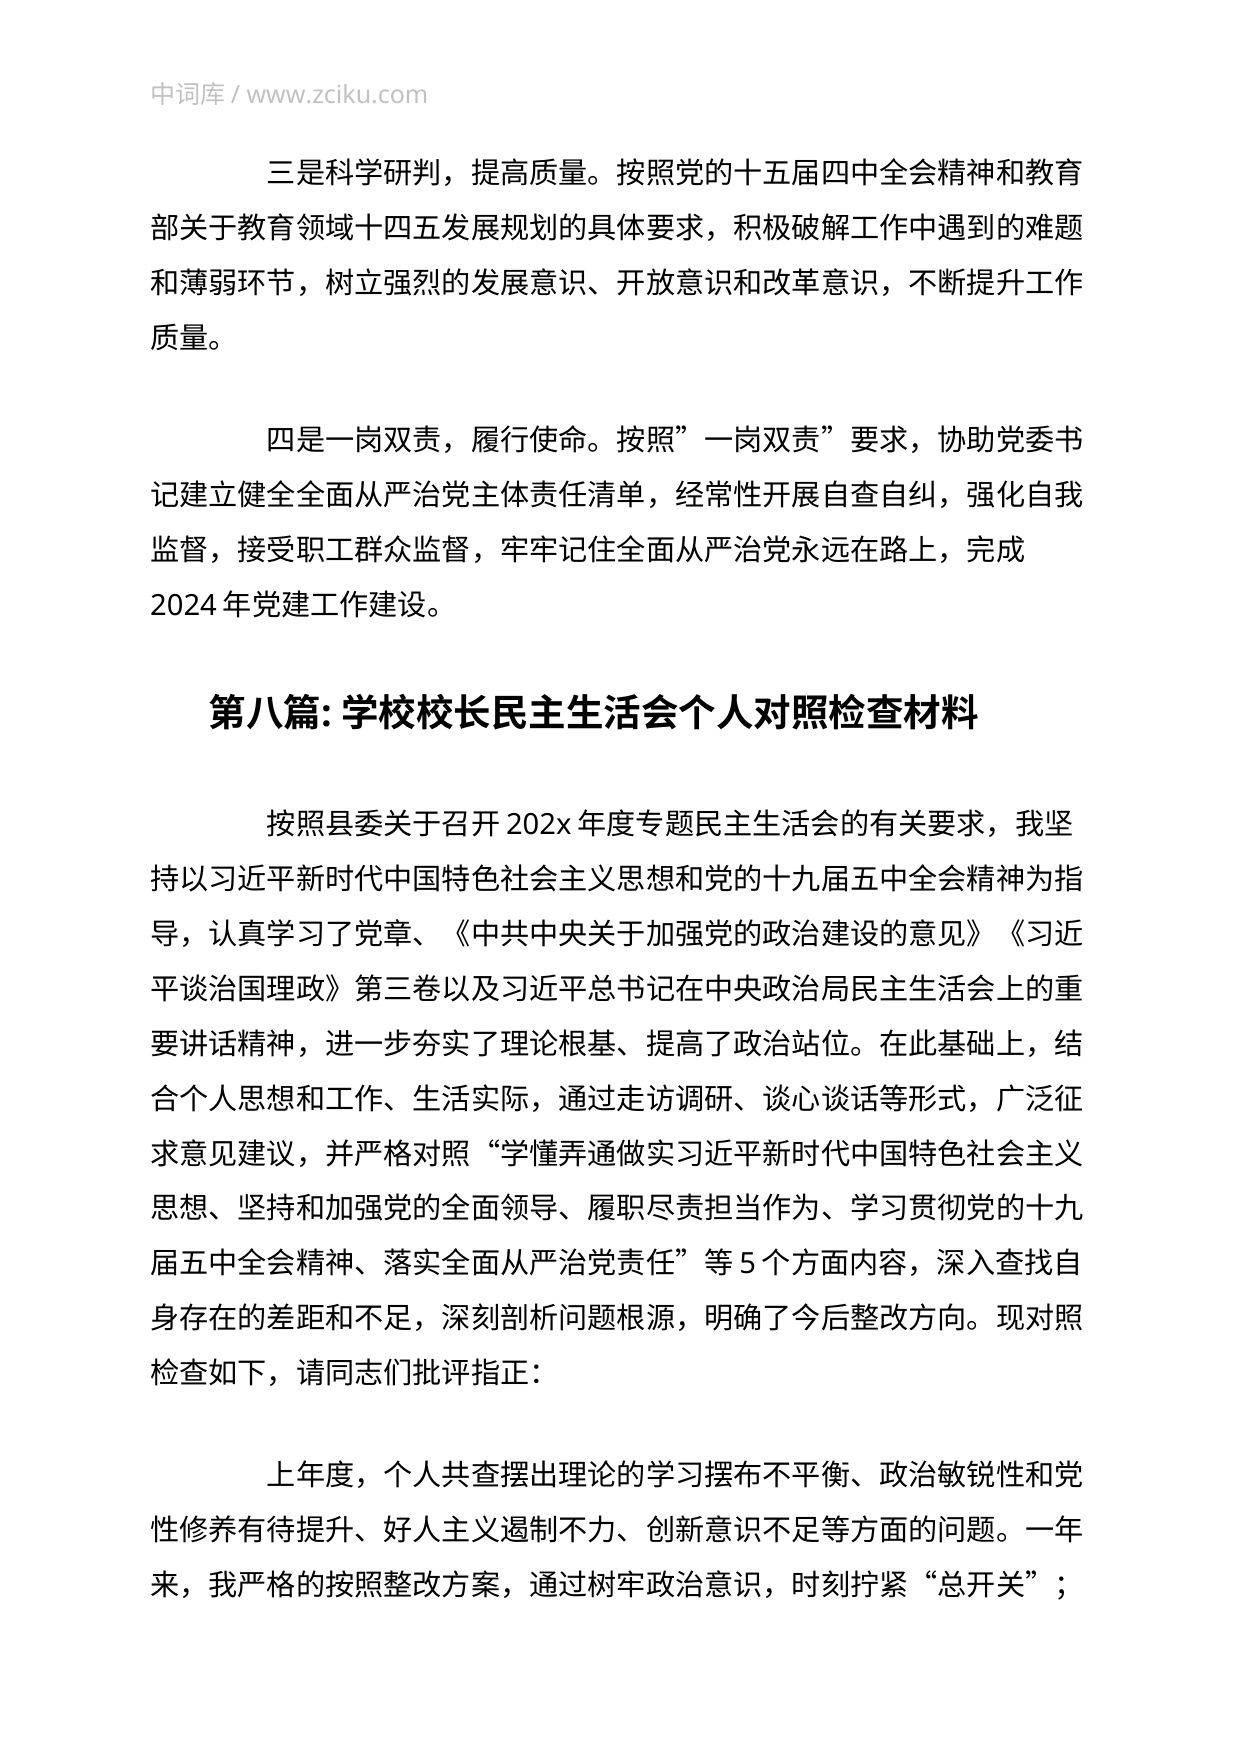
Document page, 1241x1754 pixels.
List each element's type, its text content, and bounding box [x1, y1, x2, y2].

text 三是科学研判，提高质量。按照党的十五届四中全会精神和教育部关于教育领域十四五发展规划的具体要求，积极破解工作中遇到的难题和薄弱环节，树立强烈的发展意识、开放意识和改革意识，不断提升工作质量。 [150, 150, 1090, 357]
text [150, 1452, 1090, 1604]
text 按照县委关于召开202x年度专题民主生活会的有关要求，我坚持以习近平新时代中国特色社会主义思想和党的十九届五中全会精神为指导，认真学习了党章、《中共中央关于加强党的政治建设的意见》《习近平谈治国理政》第三卷以及习近平总书记在中央政治局民主生活会上的重要讲话精神，进一步夯实了理论根基、提高了政治站位。在此基础上，结合个人思想和工作、生活实际，通过走访调研、谈心谈话等形式，广泛征求意见建议，并严格对照“学懂弄通做实习近平新时代中国特色社会主义思想、坚持和加强党的全面领导、履职尽责担当作为、学习贯彻党的十九届五中全会精神、落实全面从严治党责任”等5个方面内容，深入查找自身存在的差距和不足，深刻剖析问题根源，明确了今后整改方向。现对照检查如下，请同志们批评指正： [150, 801, 1090, 1392]
text 四是一岗双责，履行使命。按照”一岗双责”要求，协助党委书记建立健全全面从严治党主体责任清单，经常性开展自查自纠，强化自我监督，接受职工群众监督，牢牢记住全面从严治党永远在路上，完成2024年党建工作建设。 [150, 416, 1090, 623]
text 第八篇: 学校校长民主生活会个人对照检查材料 [150, 683, 1090, 738]
